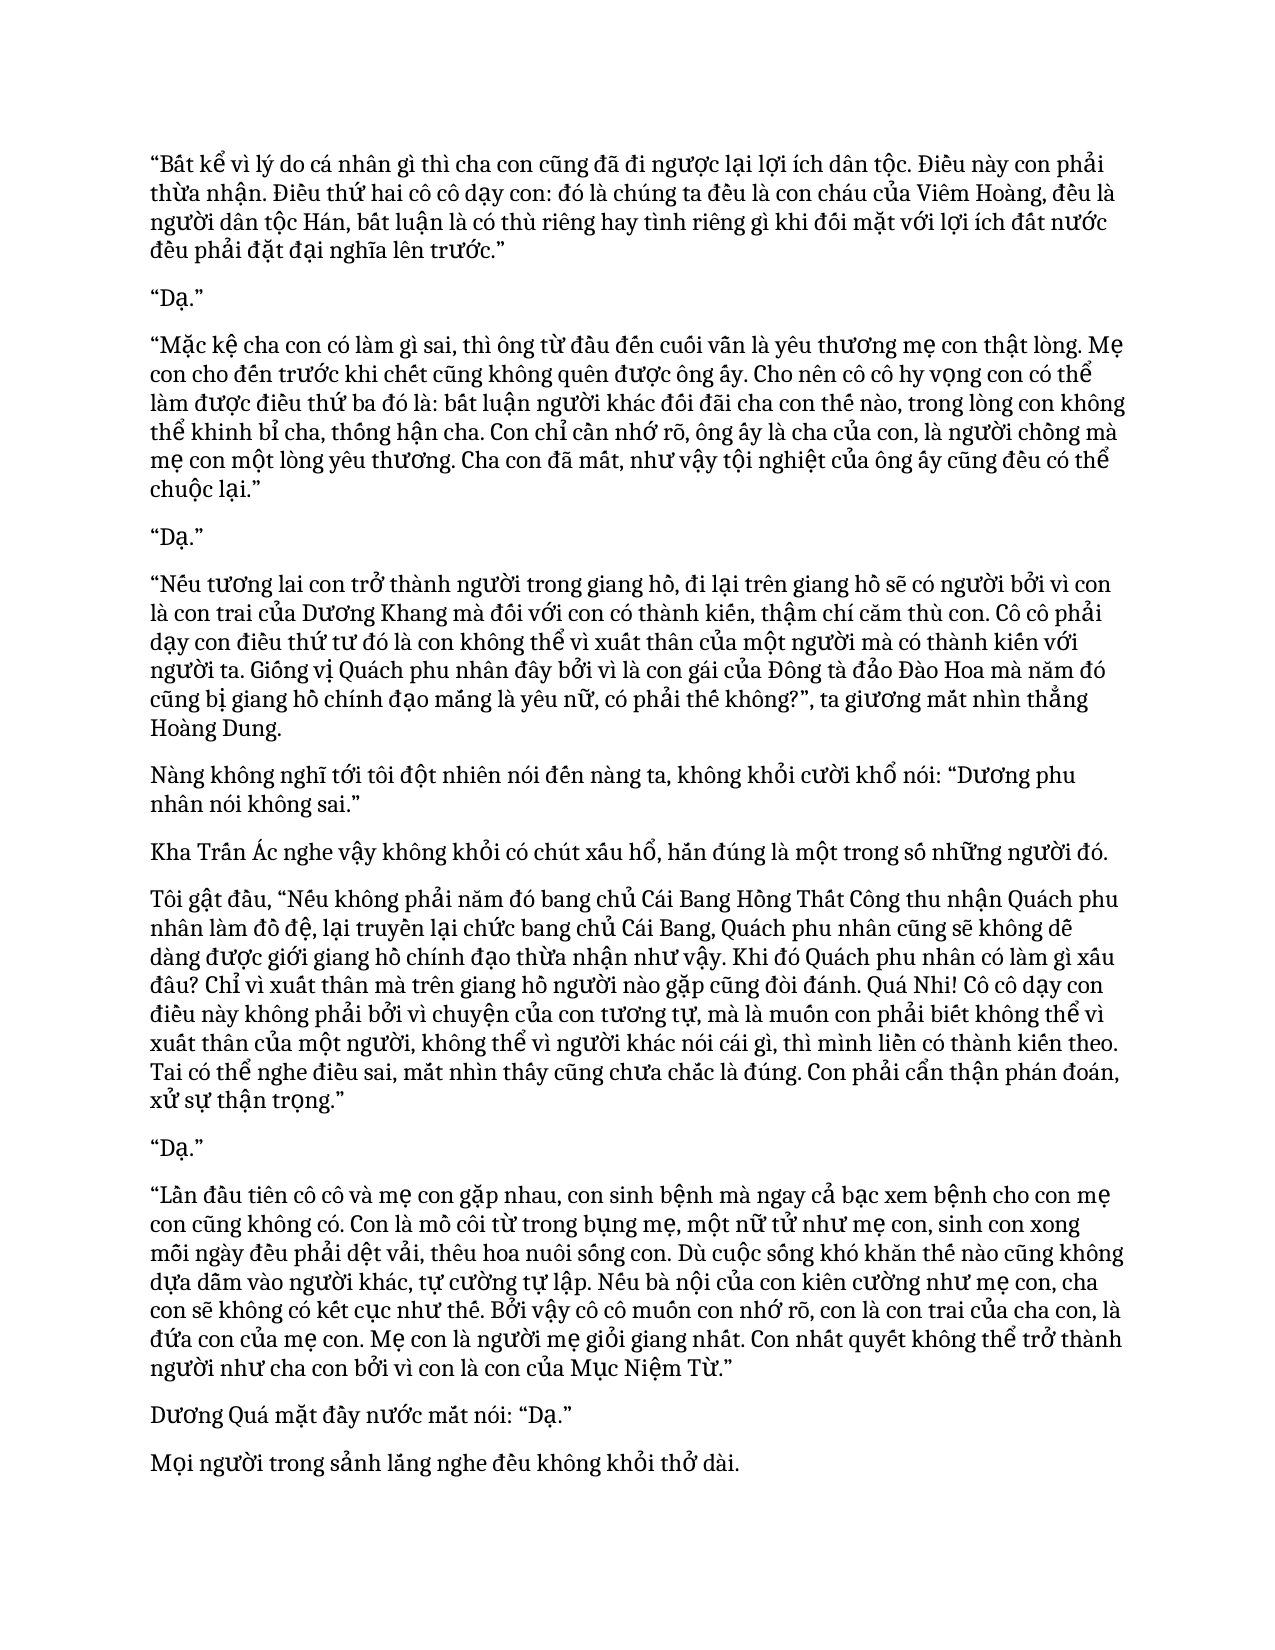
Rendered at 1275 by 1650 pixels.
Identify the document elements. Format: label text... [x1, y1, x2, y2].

text “Lần đầu tiên cô cô và mẹ con gặp nhau, con sinh bệnh mà ngay cả bạc xem bệnh cho con mẹ con cũng không có. Con là mồ côi từ trong bụng mẹ, một nữ tử như mẹ con, sinh con xong mỗi ngày đều phải dệt vải, thêu hoa nuôi sống con. Dù cuộc sống khó khăn thế nào cũng không dựa dẫm vào người khác, tự cường tự lập. Nếu bà nội của con kiên cường như mẹ con, cha con sẽ không có kết cục như thế. Bởi vậy cô cô muốn con nhớ rõ, con là con trai của cha con, là đứa con của mẹ con. Mẹ con là người mẹ giỏi giang nhất. Con nhất quyết không thể trở thành người như cha con bởi vì con là con của Mục Niệm Từ.” [150, 1181, 1125, 1382]
text “Nếu tương lai con trở thành người trong giang hồ, đi lại trên giang hồ sẽ có người bởi vì con là con trai của Dương Khang mà đối với con có thành kiến, thậm chí căm thù con. Cô cô phải dạy con điều thứ tư đó là con không thể vì xuất thân của một người mà có thành kiến với người ta. Giống vị Quách phu nhân đây bởi vì là con gái của Đông tà đảo Đào Hoa mà năm đó cũng bị giang hồ chính đạo mắng là yêu nữ, có phải thế không?”, ta giương mắt nhìn thẳng Hoàng Dung. [150, 570, 1125, 742]
text Mọi người trong sảnh lắng nghe đều không khỏi thở dài. [150, 1449, 1125, 1477]
text “Dạ.” [150, 1134, 1125, 1162]
text “Bất kể vì lý do cá nhân gì thì cha con cũng đã đi ngược lại lợi ích dân tộc. Điều này con phải thừa nhận. Điều thứ hai cô cô dạy con: đó là chúng ta đều là con cháu của Viêm Hoàng, đều là người dân tộc Hán, bất luận là có thù riêng hay tình riêng gì khi đối mặt với lợi ích đất nước đều phải đặt đại nghĩa lên trước.” [150, 150, 1125, 265]
text Nàng không nghĩ tới tôi đột nhiên nói đến nàng ta, không khỏi cười khổ nói: “Dương phu nhân nói không sai.” [150, 761, 1125, 819]
text Dương Quá mặt đầy nước mắt nói: “Dạ.” [150, 1401, 1125, 1430]
text Tôi gật đầu, “Nếu không phải năm đó bang chủ Cái Bang Hồng Thất Công thu nhận Quách phu nhân làm đồ đệ, lại truyền lại chức bang chủ Cái Bang, Quách phu nhân cũng sẽ không dễ dàng được giới giang hồ chính đạo thừa nhận như vậy. Khi đó Quách phu nhân có làm gì xấu đâu? Chỉ vì xuất thân mà trên giang hồ người nào gặp cũng đòi đánh. Quá Nhi! Cô cô dạy con điều này không phải bởi vì chuyện của con tương tự, mà là muốn con phải biết không thể vì xuất thân của một người, không thể vì người khác nói cái gì, thì mình liền có thành kiến theo. Tai có thể nghe điều sai, mắt nhìn thấy cũng chưa chắc là đúng. Con phải cẩn thận phán đoán, xử sự thận trọng.” [150, 885, 1125, 1115]
text “Dạ.” [150, 522, 1125, 551]
text “Dạ.” [150, 284, 1125, 312]
text Kha Trấn Ác nghe vậy không khỏi có chút xấu hổ, hắn đúng là một trong số những người đó. [150, 837, 1125, 866]
text “Mặc kệ cha con có làm gì sai, thì ông từ đầu đến cuối vẫn là yêu thương mẹ con thật lòng. Mẹ con cho đến trước khi chết cũng không quên được ông ấy. Cho nên cô cô hy vọng con có thể làm được điều thứ ba đó là: bất luận người khác đối đãi cha con thế nào, trong lòng con không thể khinh bỉ cha, thống hận cha. Con chỉ cần nhớ rõ, ông ấy là cha của con, là người chồng mà mẹ con một lòng yêu thương. Cha con đã mất, như vậy tội nghiệt của ông ấy cũng đều có thể chuộc lại.” [150, 331, 1125, 504]
